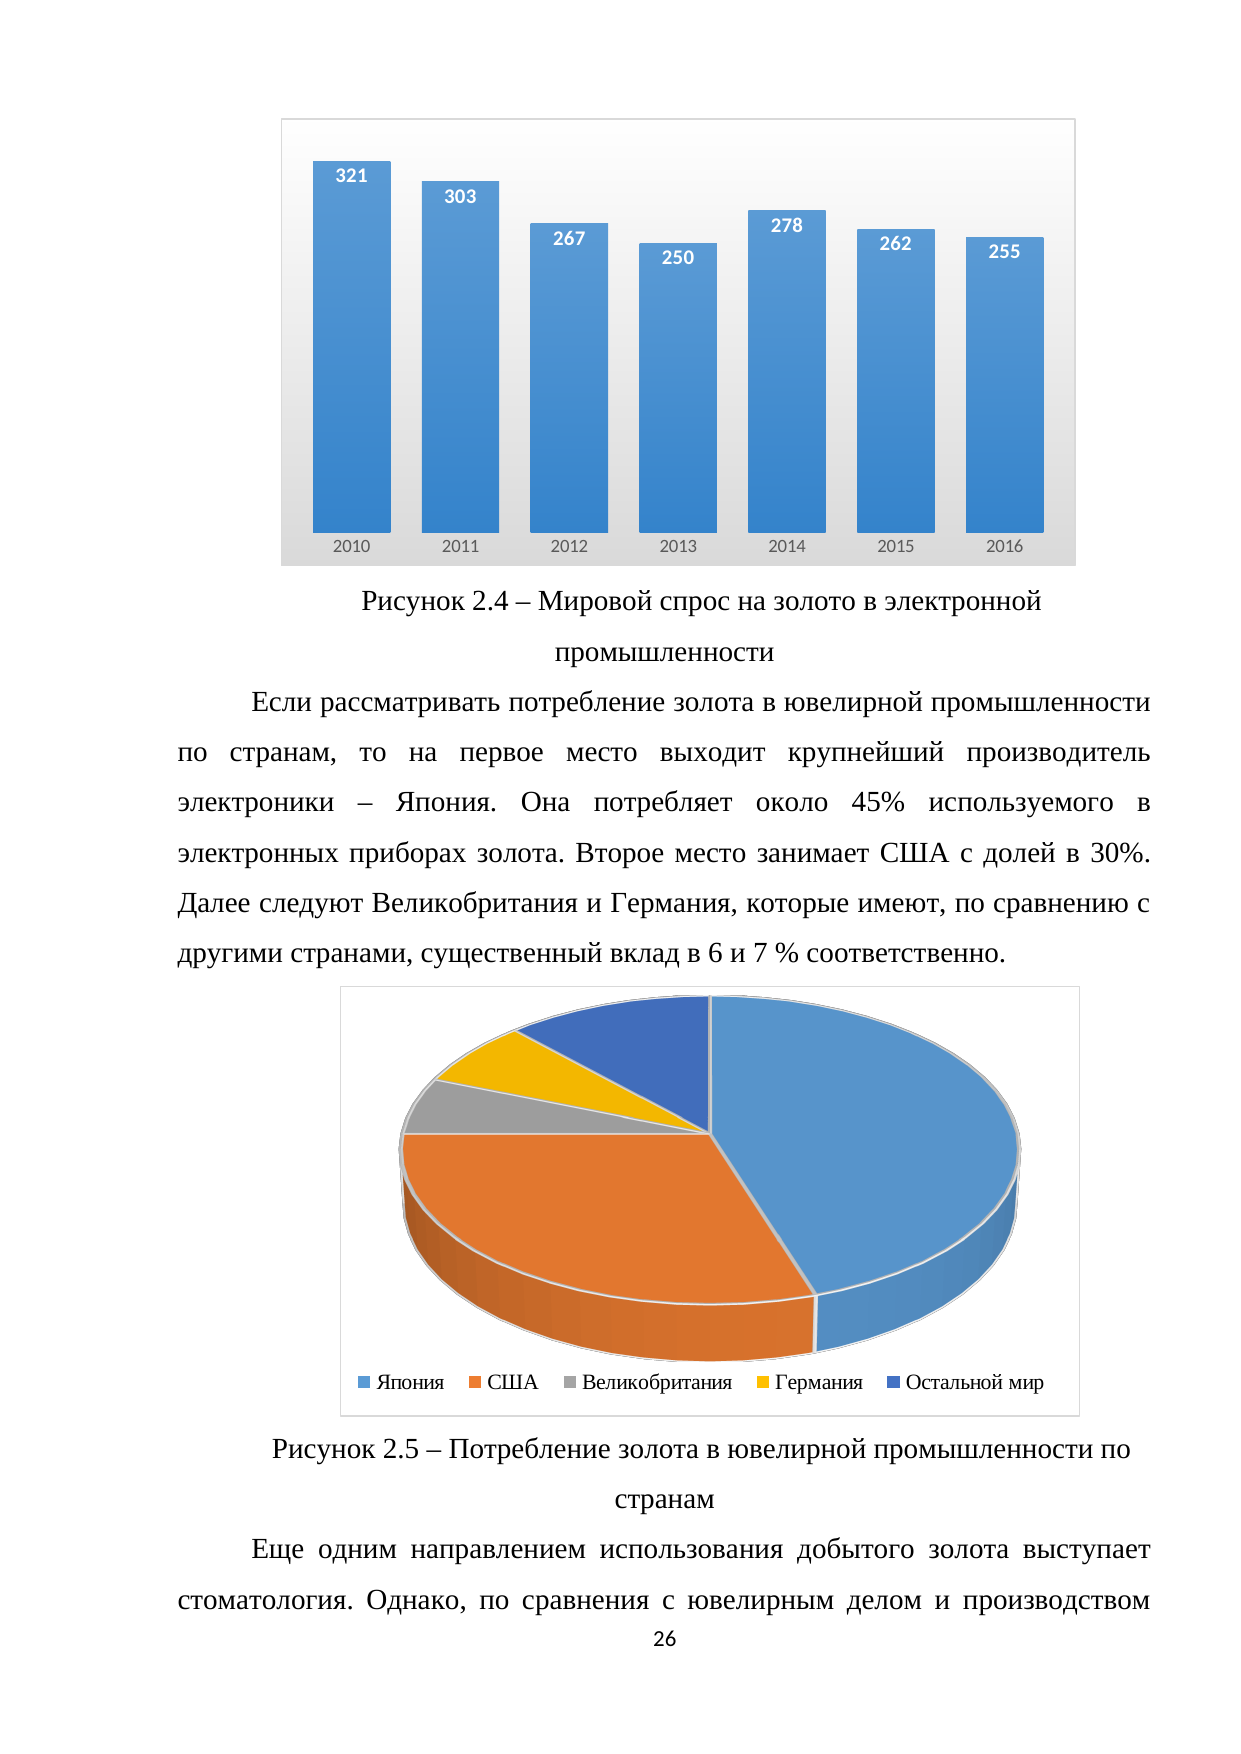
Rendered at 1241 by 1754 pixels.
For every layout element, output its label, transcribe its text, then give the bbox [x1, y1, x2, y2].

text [177, 1532, 1152, 1616]
text Если рассматривать потребление золота в ювелирной промышленности по странам, то на первое место выходит крупнейший производитель электроники – Япония. Она потребляет около 45% используемого в электронных приборах золота. Второе место занимает США с долей в 30%. Далее следуют Великобритания и Германия, которые имеют, по сравнению с другими странами, существенный вклад в 6 и 7 % соответственно. [177, 684, 1152, 969]
text Рисунок 2.4 – Мировой спрос на золото в электронной промышленности [177, 583, 1152, 667]
text Рисунок 2.5 – Потребление золота в ювелирной промышленности по странам [177, 1431, 1152, 1515]
